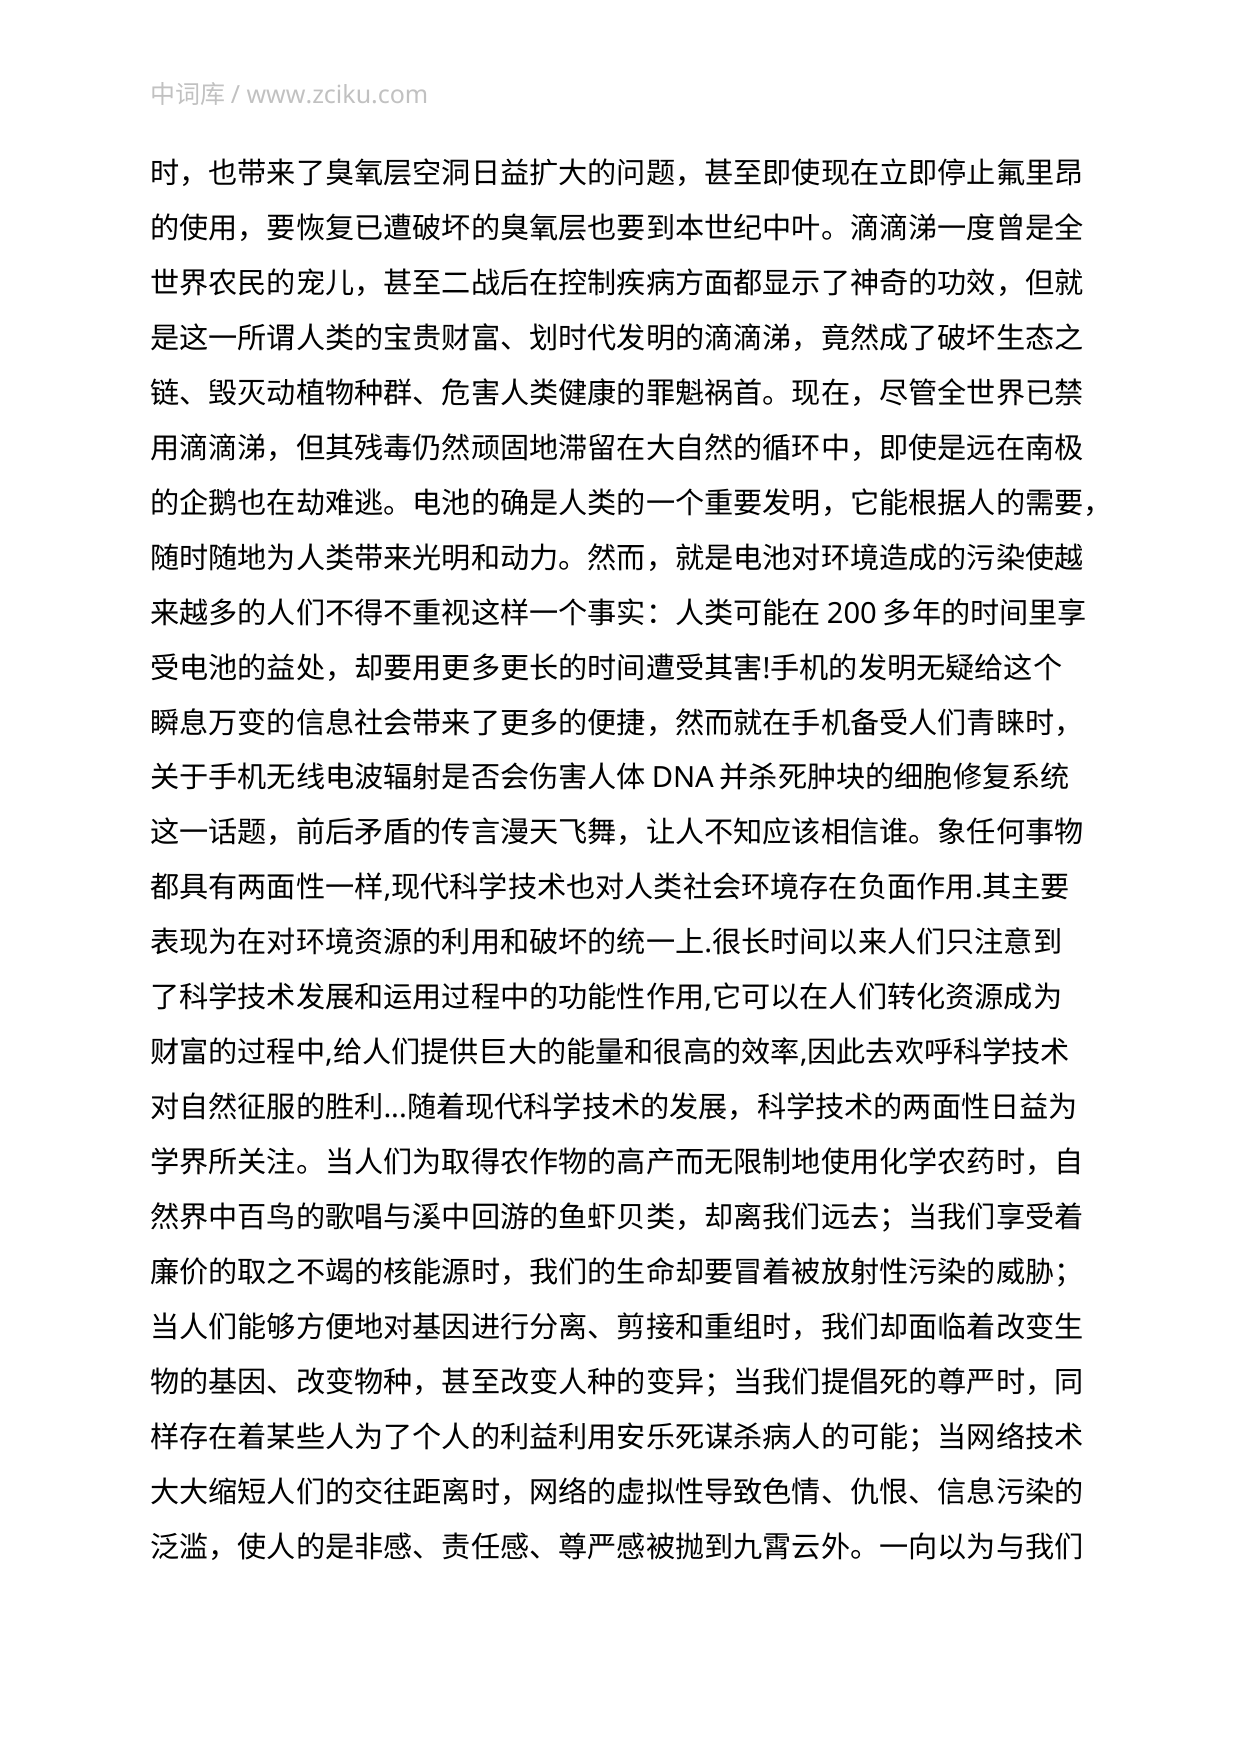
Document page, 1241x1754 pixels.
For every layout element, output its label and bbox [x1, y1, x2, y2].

text [150, 150, 1090, 1566]
